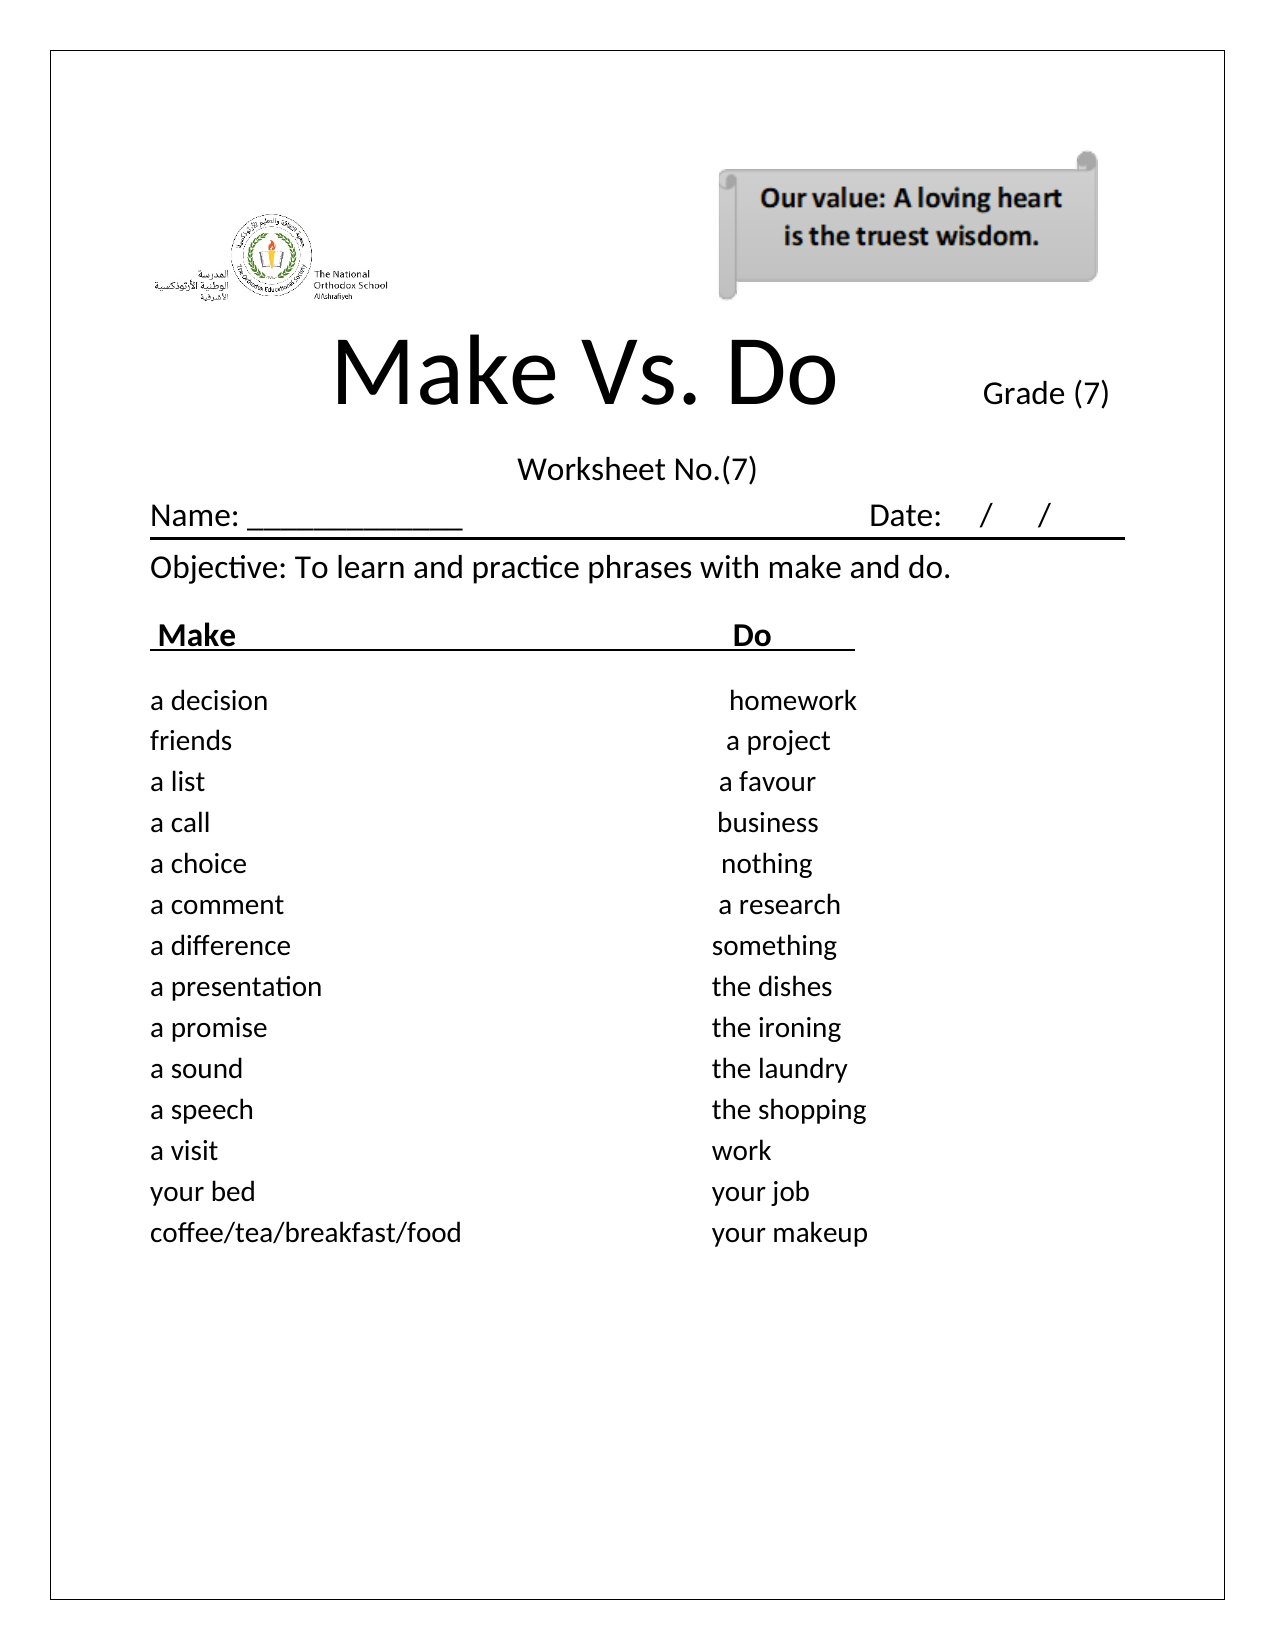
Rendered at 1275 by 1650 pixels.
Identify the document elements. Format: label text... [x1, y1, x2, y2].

text Worksheet No.(7) [150, 448, 1125, 488]
text a call business [150, 804, 1125, 840]
text Objective: To learn and practice phrases with make and do. [150, 546, 1125, 587]
picture [150, 212, 388, 304]
text your bed your job [150, 1173, 1125, 1208]
text a promise the ironing [150, 1009, 1125, 1045]
text a sound the laundry [150, 1050, 1125, 1086]
text a list a favour [150, 763, 1125, 799]
text a comment a research [150, 886, 1125, 922]
text a difference something [150, 927, 1125, 963]
text a choice nothing [150, 845, 1125, 881]
text coffee/tea/breakfast/food your makeup [150, 1214, 1125, 1249]
text Make Do [150, 614, 1125, 655]
text a speech the shopping [150, 1091, 1125, 1127]
text Name: _____________ Date: / / [150, 494, 1125, 537]
text a visit work [150, 1132, 1125, 1167]
text friends a project [150, 722, 1125, 758]
picture [718, 150, 1100, 304]
text Make Vs. Do Grade (7) [150, 307, 1125, 429]
text a presentation the dishes [150, 968, 1125, 1004]
text a decision homework [150, 682, 1125, 717]
